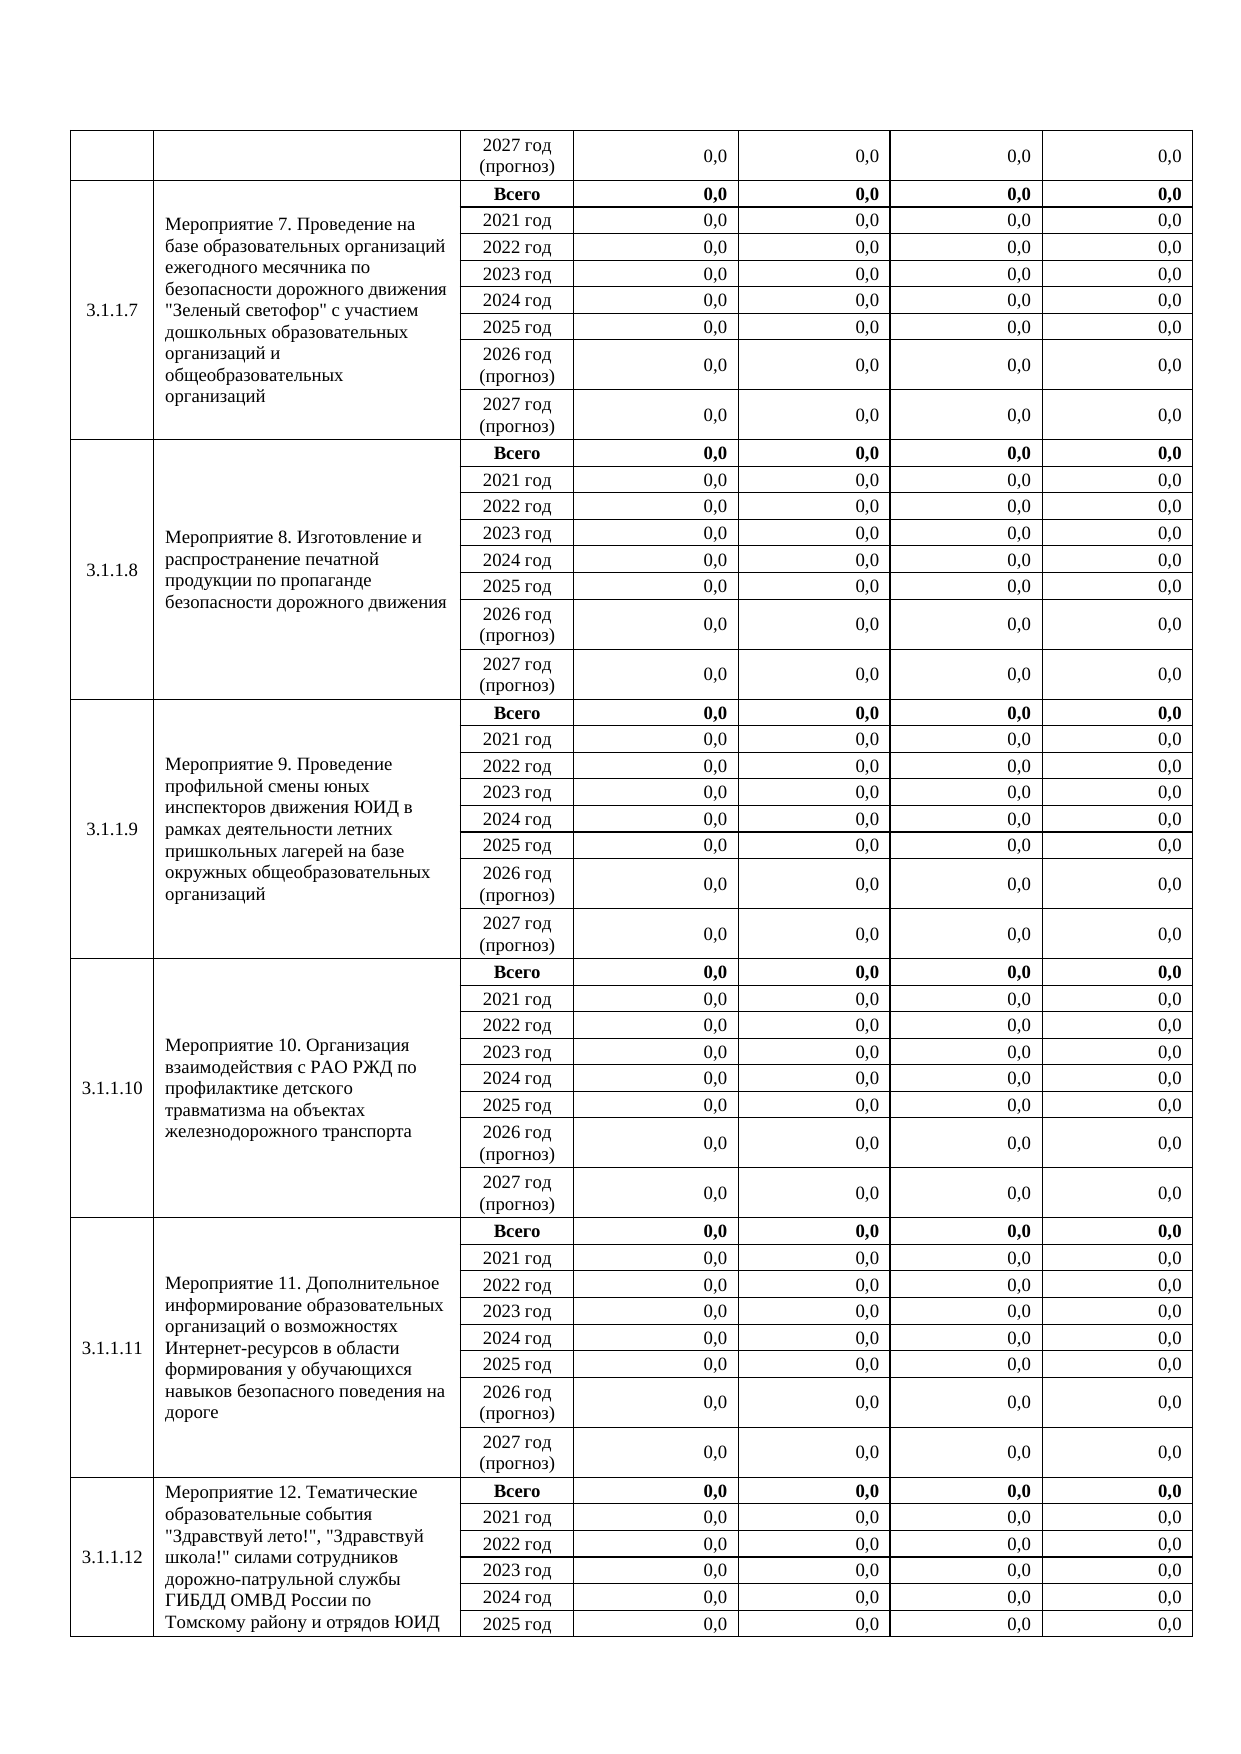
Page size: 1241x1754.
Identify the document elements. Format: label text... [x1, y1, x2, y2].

table_cell 0,0 [574, 726, 738, 752]
table_cell 0,0 [891, 959, 1042, 984]
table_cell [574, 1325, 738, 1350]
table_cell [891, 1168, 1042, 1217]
table_cell 0,0 [739, 650, 889, 698]
table_cell 0,0 [1043, 833, 1192, 858]
table_cell 0,0 [891, 909, 1042, 958]
table_cell 2022 год [461, 493, 573, 519]
table_cell 0,0 [891, 650, 1042, 698]
table_cell 0,0 [891, 314, 1042, 339]
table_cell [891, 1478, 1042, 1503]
table_cell 2026 год (прогноз) [461, 859, 573, 908]
table_cell 0,0 [574, 340, 738, 389]
table_cell 0,0 [891, 986, 1042, 1011]
table_cell 0,0 [891, 779, 1042, 805]
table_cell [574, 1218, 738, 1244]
table_cell 2027 год (прогноз) [461, 131, 573, 180]
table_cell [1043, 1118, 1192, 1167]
table_cell 0,0 [574, 806, 738, 831]
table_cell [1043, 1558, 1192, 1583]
table_cell 0,0 [891, 726, 1042, 752]
table_cell 0,0 [891, 261, 1042, 286]
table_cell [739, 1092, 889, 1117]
table_cell 0,0 [1043, 234, 1192, 259]
table_cell Мероприятие 10. Организация взаимодействия с РАО РЖД по профилактике детского травматизма на объектах железнодорожного транспорта [154, 959, 460, 1217]
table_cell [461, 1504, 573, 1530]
table_cell 0,0 [891, 131, 1042, 180]
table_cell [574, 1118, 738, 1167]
table_cell 2022 год [461, 234, 573, 259]
table_cell 0,0 [574, 650, 738, 698]
table_cell 0,0 [574, 600, 738, 648]
table_cell 0,0 [739, 131, 889, 180]
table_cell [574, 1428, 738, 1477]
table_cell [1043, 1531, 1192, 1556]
table_cell 2023 год [461, 261, 573, 286]
table_cell 2026 год (прогноз) [461, 340, 573, 389]
table_cell 0,0 [891, 600, 1042, 648]
table_cell 0,0 [574, 493, 738, 519]
table_cell 0,0 [891, 859, 1042, 908]
table_cell 0,0 [574, 261, 738, 286]
table_cell 0,0 [1043, 700, 1192, 725]
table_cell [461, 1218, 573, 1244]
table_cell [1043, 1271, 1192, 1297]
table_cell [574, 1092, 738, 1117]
table_cell 2026 год (прогноз) [461, 600, 573, 648]
table_cell 0,0 [1043, 1012, 1192, 1038]
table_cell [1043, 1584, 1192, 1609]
table_cell 0,0 [574, 467, 738, 492]
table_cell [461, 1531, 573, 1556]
table_cell 0,0 [1043, 600, 1192, 648]
table_cell 0,0 [1043, 986, 1192, 1011]
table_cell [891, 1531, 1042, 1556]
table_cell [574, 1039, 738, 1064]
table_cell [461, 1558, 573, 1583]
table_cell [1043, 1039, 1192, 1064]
table_cell 0,0 [891, 700, 1042, 725]
table_cell 0,0 [739, 600, 889, 648]
table_cell 0,0 [739, 493, 889, 519]
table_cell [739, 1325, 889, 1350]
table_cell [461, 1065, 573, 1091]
table_cell 0,0 [1043, 440, 1192, 466]
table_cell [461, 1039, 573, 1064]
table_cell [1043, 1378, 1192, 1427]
table_cell 0,0 [739, 700, 889, 725]
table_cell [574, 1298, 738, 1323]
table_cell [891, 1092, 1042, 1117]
table_cell 0,0 [1043, 181, 1192, 206]
table_cell 0,0 [1043, 131, 1192, 180]
table_cell 0,0 [574, 287, 738, 313]
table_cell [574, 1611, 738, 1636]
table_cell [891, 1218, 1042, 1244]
table_cell 0,0 [739, 234, 889, 259]
table_cell 0,0 [739, 261, 889, 286]
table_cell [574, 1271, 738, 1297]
table_cell 0,0 [739, 573, 889, 598]
table_cell 0,0 [891, 833, 1042, 858]
table_cell 0,0 [891, 181, 1042, 206]
table_cell 0,0 [739, 986, 889, 1011]
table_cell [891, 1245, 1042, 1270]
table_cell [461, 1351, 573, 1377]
table_cell 2023 год [461, 520, 573, 545]
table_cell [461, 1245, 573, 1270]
table_cell Всего [461, 181, 573, 206]
table_cell 2027 год (прогноз) [461, 390, 573, 439]
table_cell 0,0 [739, 208, 889, 233]
table_cell 0,0 [1043, 779, 1192, 805]
table_cell 0,0 [574, 909, 738, 958]
table_cell Мероприятие 8. Изготовление и распространение печатной продукции по пропаганде безопасности дорожного движения [154, 440, 460, 698]
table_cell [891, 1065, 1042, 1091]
table_cell 2025 год [461, 833, 573, 858]
table_cell 0,0 [891, 546, 1042, 572]
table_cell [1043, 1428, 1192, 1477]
table_cell 0,0 [739, 1012, 889, 1038]
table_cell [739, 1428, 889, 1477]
table_cell 0,0 [1043, 314, 1192, 339]
table_cell 2022 год [461, 753, 573, 778]
table_cell 0,0 [574, 234, 738, 259]
table_cell 0,0 [1043, 467, 1192, 492]
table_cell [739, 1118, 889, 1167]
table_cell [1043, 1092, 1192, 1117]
table_cell 2021 год [461, 467, 573, 492]
table_cell 0,0 [891, 390, 1042, 439]
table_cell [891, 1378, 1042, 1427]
table_cell 0,0 [1043, 859, 1192, 908]
table_cell Мероприятие 7. Проведение на базе образовательных организаций ежегодного месячника по безопасности дорожного движения "Зеленый светофор" с участием дошкольных образовательных организаций и общеобразовательных организаций [154, 181, 460, 439]
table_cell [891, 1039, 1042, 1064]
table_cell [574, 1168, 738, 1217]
table_cell 0,0 [1043, 753, 1192, 778]
table_cell 0,0 [574, 959, 738, 984]
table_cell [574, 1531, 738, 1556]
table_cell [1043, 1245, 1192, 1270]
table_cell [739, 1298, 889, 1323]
table_cell 0,0 [574, 131, 738, 180]
table_cell 2025 год [461, 314, 573, 339]
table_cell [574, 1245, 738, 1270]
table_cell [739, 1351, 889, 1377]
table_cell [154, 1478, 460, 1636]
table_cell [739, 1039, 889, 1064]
table_cell 0,0 [739, 753, 889, 778]
table_cell 3.1.1.9 [71, 700, 153, 958]
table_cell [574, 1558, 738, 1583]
table_cell 0,0 [574, 1012, 738, 1038]
table_cell 0,0 [739, 779, 889, 805]
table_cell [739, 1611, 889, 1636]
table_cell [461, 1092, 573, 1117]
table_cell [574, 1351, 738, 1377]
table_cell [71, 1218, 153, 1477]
table_cell 2021 год [461, 208, 573, 233]
table_cell 0,0 [739, 314, 889, 339]
table_cell 0,0 [891, 573, 1042, 598]
table_cell 0,0 [739, 390, 889, 439]
table_cell 0,0 [739, 959, 889, 984]
table_cell 0,0 [574, 986, 738, 1011]
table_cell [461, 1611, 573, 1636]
table_cell 0,0 [1043, 573, 1192, 598]
table_cell 0,0 [739, 340, 889, 389]
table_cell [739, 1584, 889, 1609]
table_cell 0,0 [574, 546, 738, 572]
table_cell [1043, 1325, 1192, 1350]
table_cell 0,0 [891, 493, 1042, 519]
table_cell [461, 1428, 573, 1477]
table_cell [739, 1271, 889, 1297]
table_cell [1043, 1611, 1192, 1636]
table_cell 0,0 [574, 700, 738, 725]
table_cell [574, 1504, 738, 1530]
table_cell Всего [461, 440, 573, 466]
table_cell 0,0 [574, 753, 738, 778]
table_cell 0,0 [739, 181, 889, 206]
table_cell 0,0 [891, 340, 1042, 389]
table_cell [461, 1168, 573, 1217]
table_cell 0,0 [891, 806, 1042, 831]
table_cell 2022 год [461, 1012, 573, 1038]
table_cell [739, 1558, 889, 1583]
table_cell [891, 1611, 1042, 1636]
table_cell 0,0 [574, 859, 738, 908]
table_cell 2025 год [461, 573, 573, 598]
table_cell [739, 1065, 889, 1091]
table_cell 2027 год (прогноз) [461, 650, 573, 698]
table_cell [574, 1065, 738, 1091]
table_cell 3.1.1.7 [71, 181, 153, 439]
table_cell 0,0 [739, 467, 889, 492]
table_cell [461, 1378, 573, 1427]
table_cell 0,0 [891, 753, 1042, 778]
table_cell 0,0 [1043, 546, 1192, 572]
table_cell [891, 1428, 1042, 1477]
table_cell 0,0 [574, 208, 738, 233]
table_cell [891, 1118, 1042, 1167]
table_cell Мероприятие 9. Проведение профильной смены юных инспекторов движения ЮИД в рамках деятельности летних пришкольных лагерей на базе окружных общеобразовательных организаций [154, 700, 460, 958]
table_cell 0,0 [574, 390, 738, 439]
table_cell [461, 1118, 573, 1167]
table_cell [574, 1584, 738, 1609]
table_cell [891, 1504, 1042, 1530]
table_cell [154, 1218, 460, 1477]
table_cell 0,0 [891, 520, 1042, 545]
table_cell 0,0 [574, 440, 738, 466]
table_cell 2024 год [461, 287, 573, 313]
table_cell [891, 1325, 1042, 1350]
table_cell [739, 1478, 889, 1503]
table_cell 0,0 [1043, 806, 1192, 831]
table_cell 0,0 [1043, 390, 1192, 439]
table_cell 0,0 [891, 440, 1042, 466]
table_cell 2023 год [461, 779, 573, 805]
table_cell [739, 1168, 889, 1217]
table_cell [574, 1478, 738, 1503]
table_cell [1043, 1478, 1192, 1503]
table_cell 0,0 [739, 833, 889, 858]
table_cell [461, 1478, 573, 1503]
table_cell 0,0 [574, 573, 738, 598]
table_cell 0,0 [1043, 726, 1192, 752]
table_cell 0,0 [891, 208, 1042, 233]
table_cell Всего [461, 700, 573, 725]
table_cell 0,0 [739, 440, 889, 466]
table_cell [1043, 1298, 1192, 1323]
table_cell 0,0 [1043, 520, 1192, 545]
table_cell 0,0 [1043, 650, 1192, 698]
table_cell 0,0 [739, 859, 889, 908]
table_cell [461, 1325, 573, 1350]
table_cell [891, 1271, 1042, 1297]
table_cell 0,0 [891, 1012, 1042, 1038]
table_cell 0,0 [574, 314, 738, 339]
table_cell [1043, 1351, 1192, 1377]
table_cell 0,0 [574, 181, 738, 206]
table_cell 0,0 [1043, 909, 1192, 958]
table_cell 0,0 [1043, 287, 1192, 313]
table_cell 0,0 [574, 520, 738, 545]
table_cell 2027 год (прогноз) [461, 909, 573, 958]
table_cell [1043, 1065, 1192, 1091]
table_cell Всего [461, 959, 573, 984]
table_cell 0,0 [1043, 208, 1192, 233]
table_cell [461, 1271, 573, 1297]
table_cell 2021 год [461, 986, 573, 1011]
table_cell 0,0 [739, 546, 889, 572]
table_cell 0,0 [1043, 959, 1192, 984]
table_cell 0,0 [739, 909, 889, 958]
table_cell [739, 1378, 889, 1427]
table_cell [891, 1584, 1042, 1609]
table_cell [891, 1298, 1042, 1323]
table_cell 0,0 [891, 287, 1042, 313]
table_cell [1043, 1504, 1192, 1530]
table_cell 0,0 [1043, 261, 1192, 286]
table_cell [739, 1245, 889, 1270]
table_cell 3.1.1.10 [71, 959, 153, 1217]
table_cell 0,0 [739, 520, 889, 545]
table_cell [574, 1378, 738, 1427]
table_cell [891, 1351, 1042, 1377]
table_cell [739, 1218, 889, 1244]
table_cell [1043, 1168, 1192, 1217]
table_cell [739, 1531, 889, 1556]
table_cell 0,0 [574, 779, 738, 805]
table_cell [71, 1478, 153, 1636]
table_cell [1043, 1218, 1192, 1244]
table_cell 2024 год [461, 546, 573, 572]
table_cell 0,0 [739, 806, 889, 831]
table_cell 0,0 [1043, 493, 1192, 519]
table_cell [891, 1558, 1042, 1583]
table_cell 3.1.1.8 [71, 440, 153, 698]
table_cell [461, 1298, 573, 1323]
table_cell 0,0 [739, 726, 889, 752]
table_cell 0,0 [1043, 340, 1192, 389]
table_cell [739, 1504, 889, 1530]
table_cell 0,0 [574, 833, 738, 858]
table_cell 0,0 [739, 287, 889, 313]
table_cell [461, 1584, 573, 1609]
table_cell 2024 год [461, 806, 573, 831]
table_cell 0,0 [891, 234, 1042, 259]
table_cell 2021 год [461, 726, 573, 752]
table_cell 0,0 [891, 467, 1042, 492]
